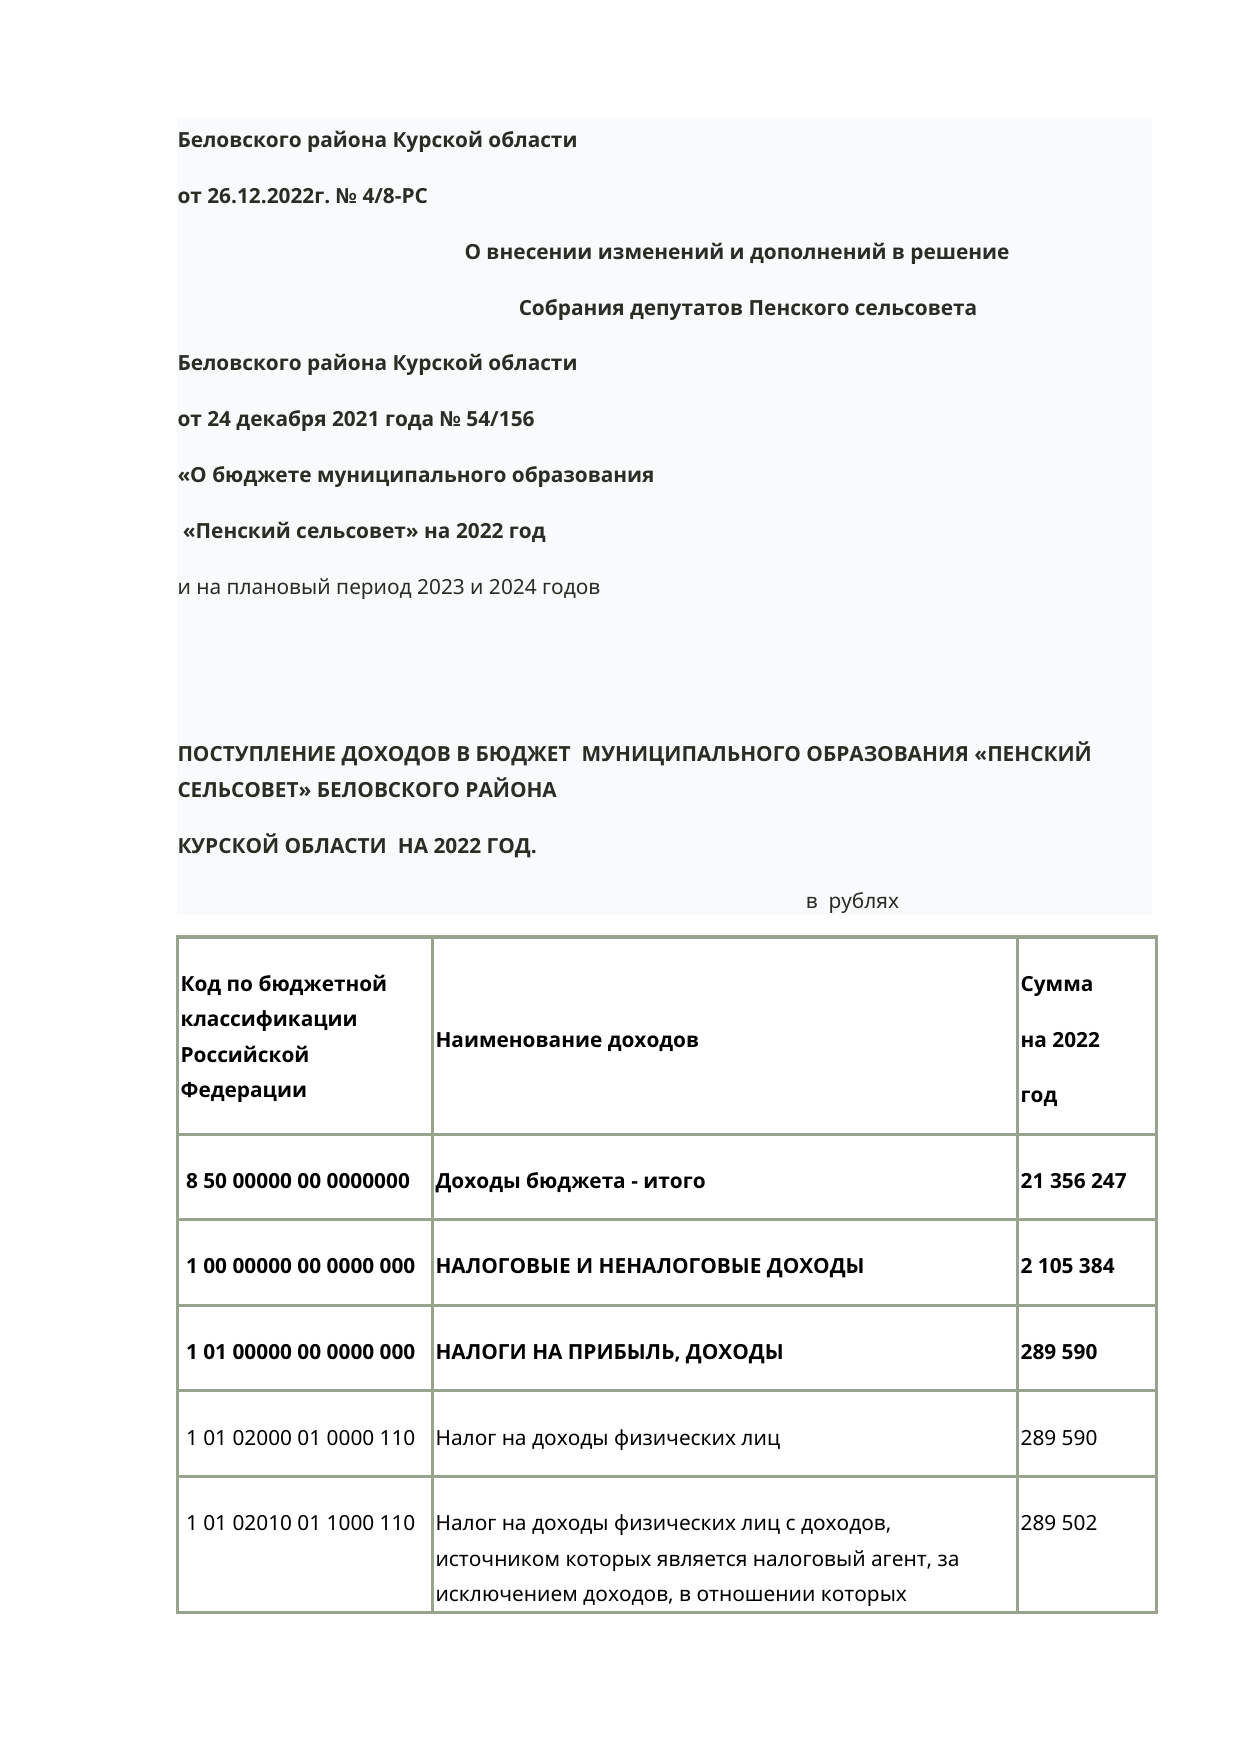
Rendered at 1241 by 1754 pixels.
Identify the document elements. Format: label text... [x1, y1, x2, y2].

table_cell 2 105 384 [1019, 1221, 1155, 1303]
table_cell 289 590 [1019, 1307, 1155, 1389]
text Собрания депутатов Пенского сельсовета [177, 286, 1152, 321]
table_cell Налог на доходы физических лиц [434, 1392, 1016, 1474]
text Беловского района Курской области [177, 118, 1152, 154]
text О внесении изменений и дополнений в решение [177, 230, 1152, 265]
text ПОСТУПЛЕНИЕ ДОХОДОВ В БЮДЖЕТ МУНИЦИПАЛЬНОГО ОБРАЗОВАНИЯ «ПЕНСКИЙ СЕЛЬСОВЕТ» БЕЛОВСКОГО РАЙОНА [177, 732, 1152, 803]
text «О бюджете муниципального образования [177, 453, 1152, 489]
table_cell 8 50 00000 00 0000000 [179, 1136, 431, 1218]
table_header Наименование доходов [434, 939, 1016, 1132]
table_cell 1 01 00000 00 0000 000 [179, 1307, 431, 1389]
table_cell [179, 1478, 431, 1611]
table_cell 289 590 [1019, 1392, 1155, 1474]
text от 24 декабря 2021 года № 54/156 [177, 397, 1152, 433]
table_cell Доходы бюджета - итого [434, 1136, 1016, 1218]
table_cell НАЛОГОВЫЕ И НЕНАЛОГОВЫЕ ДОХОДЫ [434, 1221, 1016, 1303]
text Беловского района Курской области [177, 341, 1152, 377]
table_cell 21 356 247 [1019, 1136, 1155, 1218]
text от 26.12.2022г. № 4/8-РС [177, 174, 1152, 209]
table_cell 1 01 02000 01 0000 110 [179, 1392, 431, 1474]
text в рублях [177, 879, 1152, 915]
table_cell 1 00 00000 00 0000 000 [179, 1221, 431, 1303]
table_cell НАЛОГИ НА ПРИБЫЛЬ, ДОХОДЫ [434, 1307, 1016, 1389]
table_header Сумма на 2022 год [1019, 939, 1155, 1132]
table_cell 289 502 [1019, 1478, 1155, 1611]
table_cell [434, 1478, 1016, 1611]
text КУРСКОЙ ОБЛАСТИ НА 2022 ГОД. [177, 824, 1152, 859]
text «Пенский сельсовет» на 2022 год [177, 509, 1152, 544]
text и на плановый период 2023 и 2024 годов [177, 565, 1152, 600]
table_header Код по бюджетной классификации Российской Федерации [179, 939, 431, 1132]
